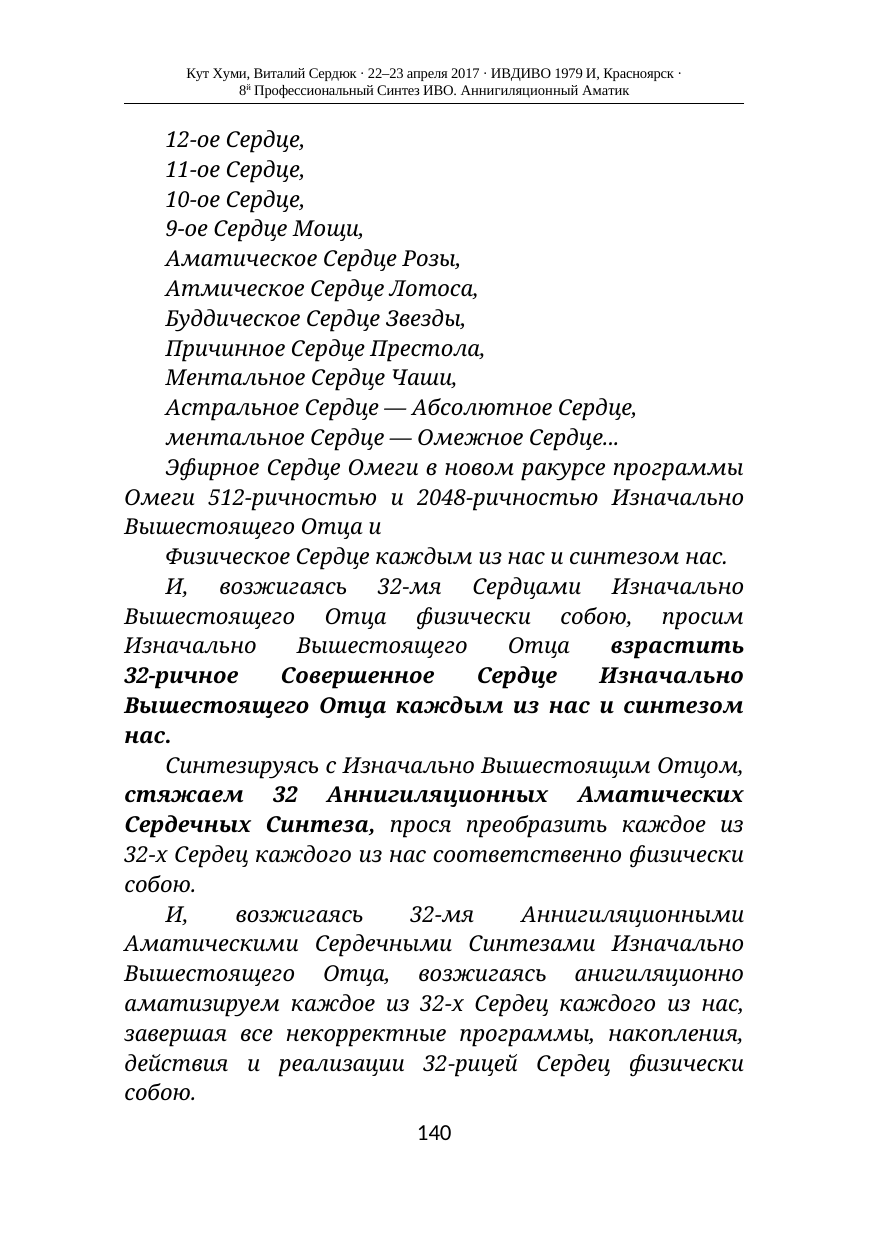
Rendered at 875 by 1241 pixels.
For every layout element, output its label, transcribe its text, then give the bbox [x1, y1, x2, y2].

text 9-ое Сердце Мощи, [124, 213, 744, 243]
text Эфирное Сердце Омеги в новом ракурсе программы Омеги 512-ричностью и 2048-ричностью Изначально Вышестоящего Отца и [124, 452, 744, 541]
text И, возжигаясь 32-мя Сердцами Изначально Вышестоящего Отца физически собою, просим Изначально Вышестоящего Отца взрастить 32-ричное Совершенное Сердце Изначально Вышестоящего Отца каждым из нас и синтезом нас. [124, 571, 744, 750]
text Астральное Сердце — Абсолютное Сердце, [124, 392, 744, 422]
text Ментальное Сердце Чаши, [124, 362, 744, 392]
text Причинное Сердце Престола, [124, 333, 744, 362]
text Атмическое Сердце Лотоса, [124, 273, 744, 303]
text 11-ое Сердце, [124, 154, 744, 184]
text 10-ое Сердце, [124, 184, 744, 213]
text Физическое Сердце каждым из нас и синтезом нас. [124, 541, 744, 571]
text Буддическое Сердце Звезды, [124, 303, 744, 333]
text ментальное Сердце — Омежное Сердце... [124, 422, 744, 452]
text И, возжигаясь 32-мя Аннигиляционными Аматическими Сердечными Синтезами Изначально Вышестоящего Отца, возжигаясь анигиляционно аматизируем каждое из 32-х Сердец каждого из нас, завершая все некорректные программы, накопления, действия и реализации 32-рицей Сердец физически собою. [124, 899, 744, 1107]
text Синтезируясь с Изначально Вышестоящим Отцом, стяжаем 32 Аннигиляционных Аматических Сердечных Синтеза, прося преобразить каждое из 32-х Сердец каждого из нас соответственно физически собою. [124, 750, 744, 899]
text 12-ое Сердце, [124, 124, 744, 154]
text Аматическое Сердце Розы, [124, 243, 744, 273]
